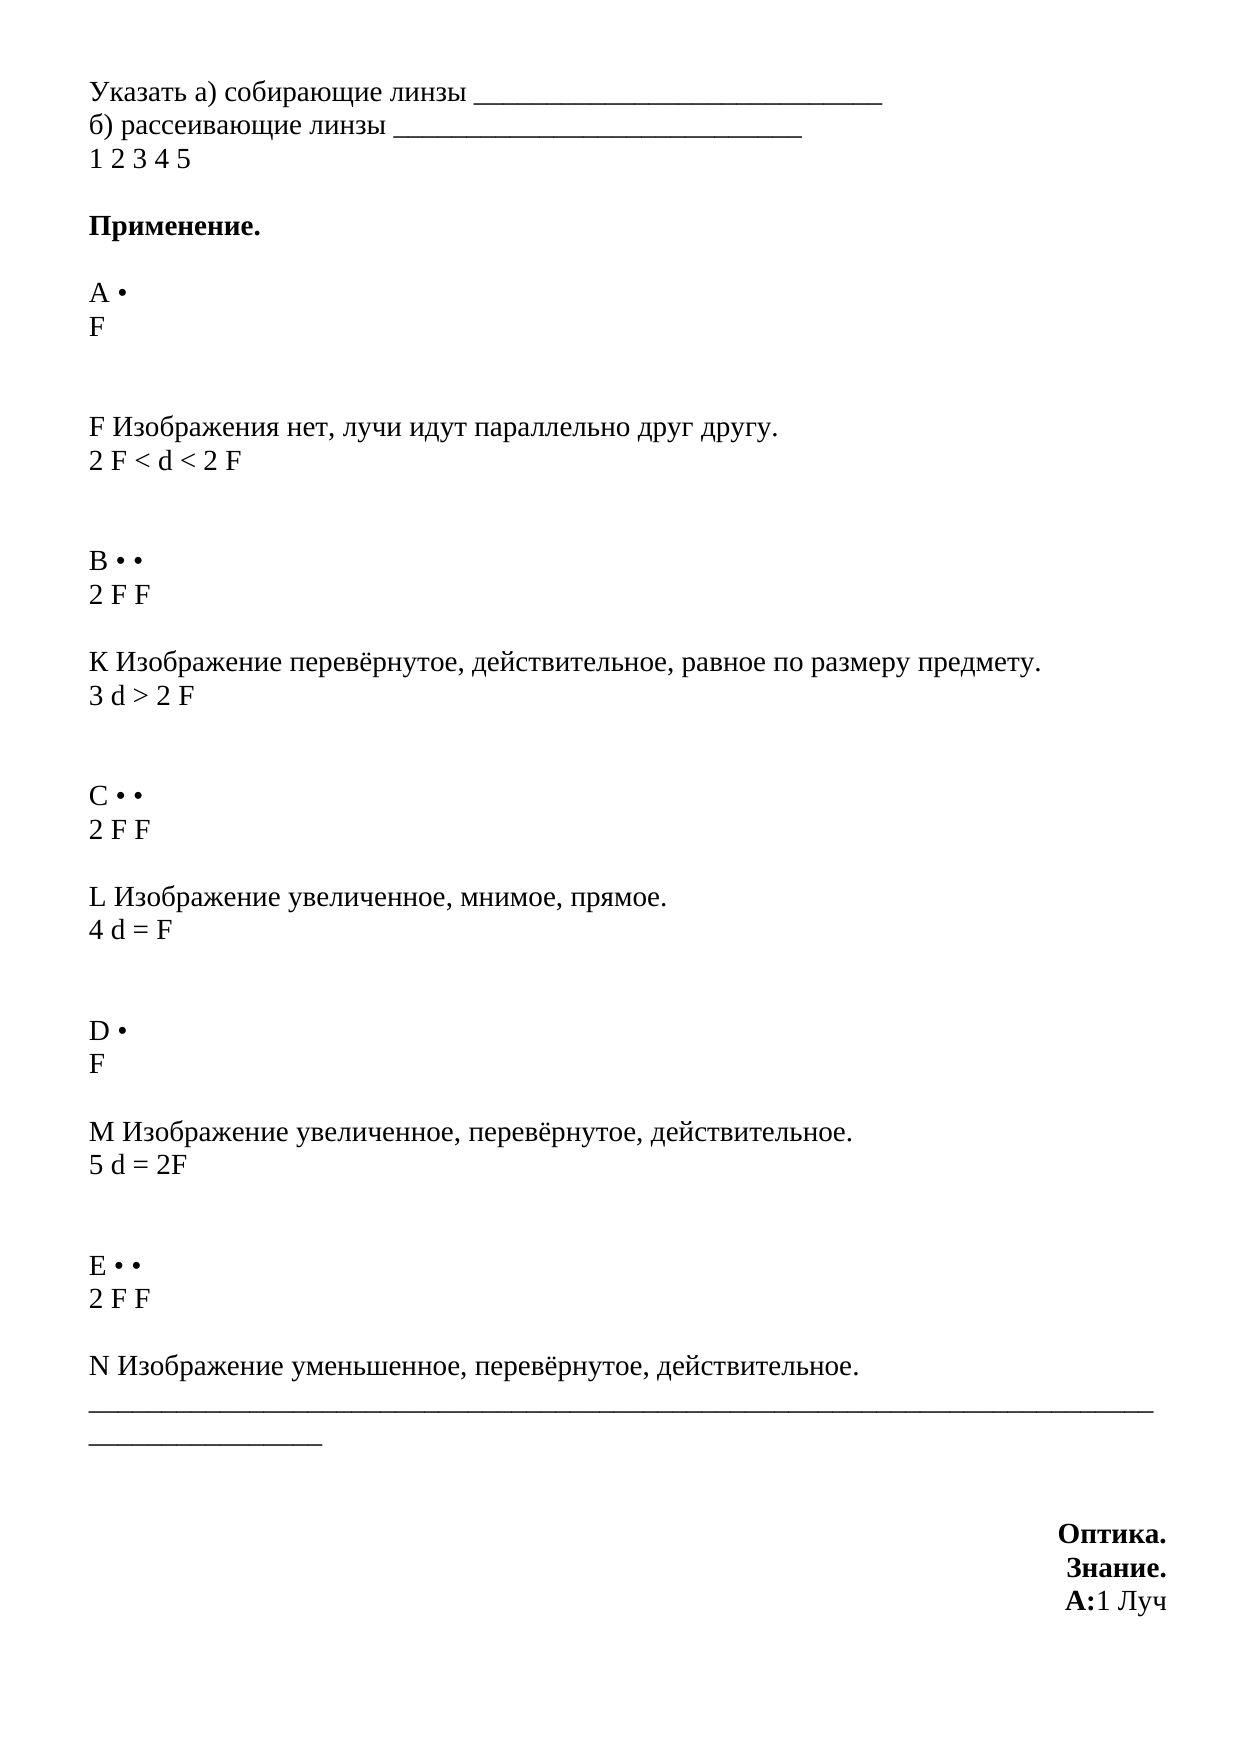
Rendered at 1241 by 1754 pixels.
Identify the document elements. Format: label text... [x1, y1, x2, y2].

text А:1 Луч [89, 1583, 1167, 1617]
text F Изображения нет, лучи идут параллельно друг другу. [89, 409, 1167, 443]
text 2 F < d < 2 F [89, 443, 1167, 476]
text Е • • [89, 1248, 1167, 1281]
text 5 d = 2F [89, 1147, 1167, 1181]
text _________________________________________________________________________________________ [89, 1382, 1167, 1449]
text 2 F F [89, 577, 1167, 611]
text 2 F F [89, 812, 1167, 845]
text Оптика. [89, 1516, 1167, 1550]
text В • • [89, 543, 1167, 577]
text С • • [89, 778, 1167, 812]
text Знание. [89, 1550, 1167, 1583]
text Указать а) собирающие линзы ____________________________ [89, 74, 1167, 107]
text F [89, 1047, 1167, 1080]
text 1 2 3 4 5 [89, 141, 1167, 174]
text L Изображение увеличенное, мнимое, прямое. [89, 879, 1167, 912]
text К Изображение перевёрнутое, действительное, равное по размеру предмету. [89, 644, 1167, 678]
text б) рассеивающие линзы ____________________________ [89, 107, 1167, 141]
text Применение. [89, 208, 1167, 242]
text 3 d > 2 F [89, 678, 1167, 711]
text А • [89, 275, 1167, 309]
text М Изображение увеличенное, перевёрнутое, действительное. [89, 1114, 1167, 1147]
text 4 d = F [89, 912, 1167, 946]
text D • [89, 1013, 1167, 1047]
text N Изображение уменьшенное, перевёрнутое, действительное. [89, 1348, 1167, 1382]
text F [89, 309, 1167, 342]
text 2 F F [89, 1281, 1167, 1315]
